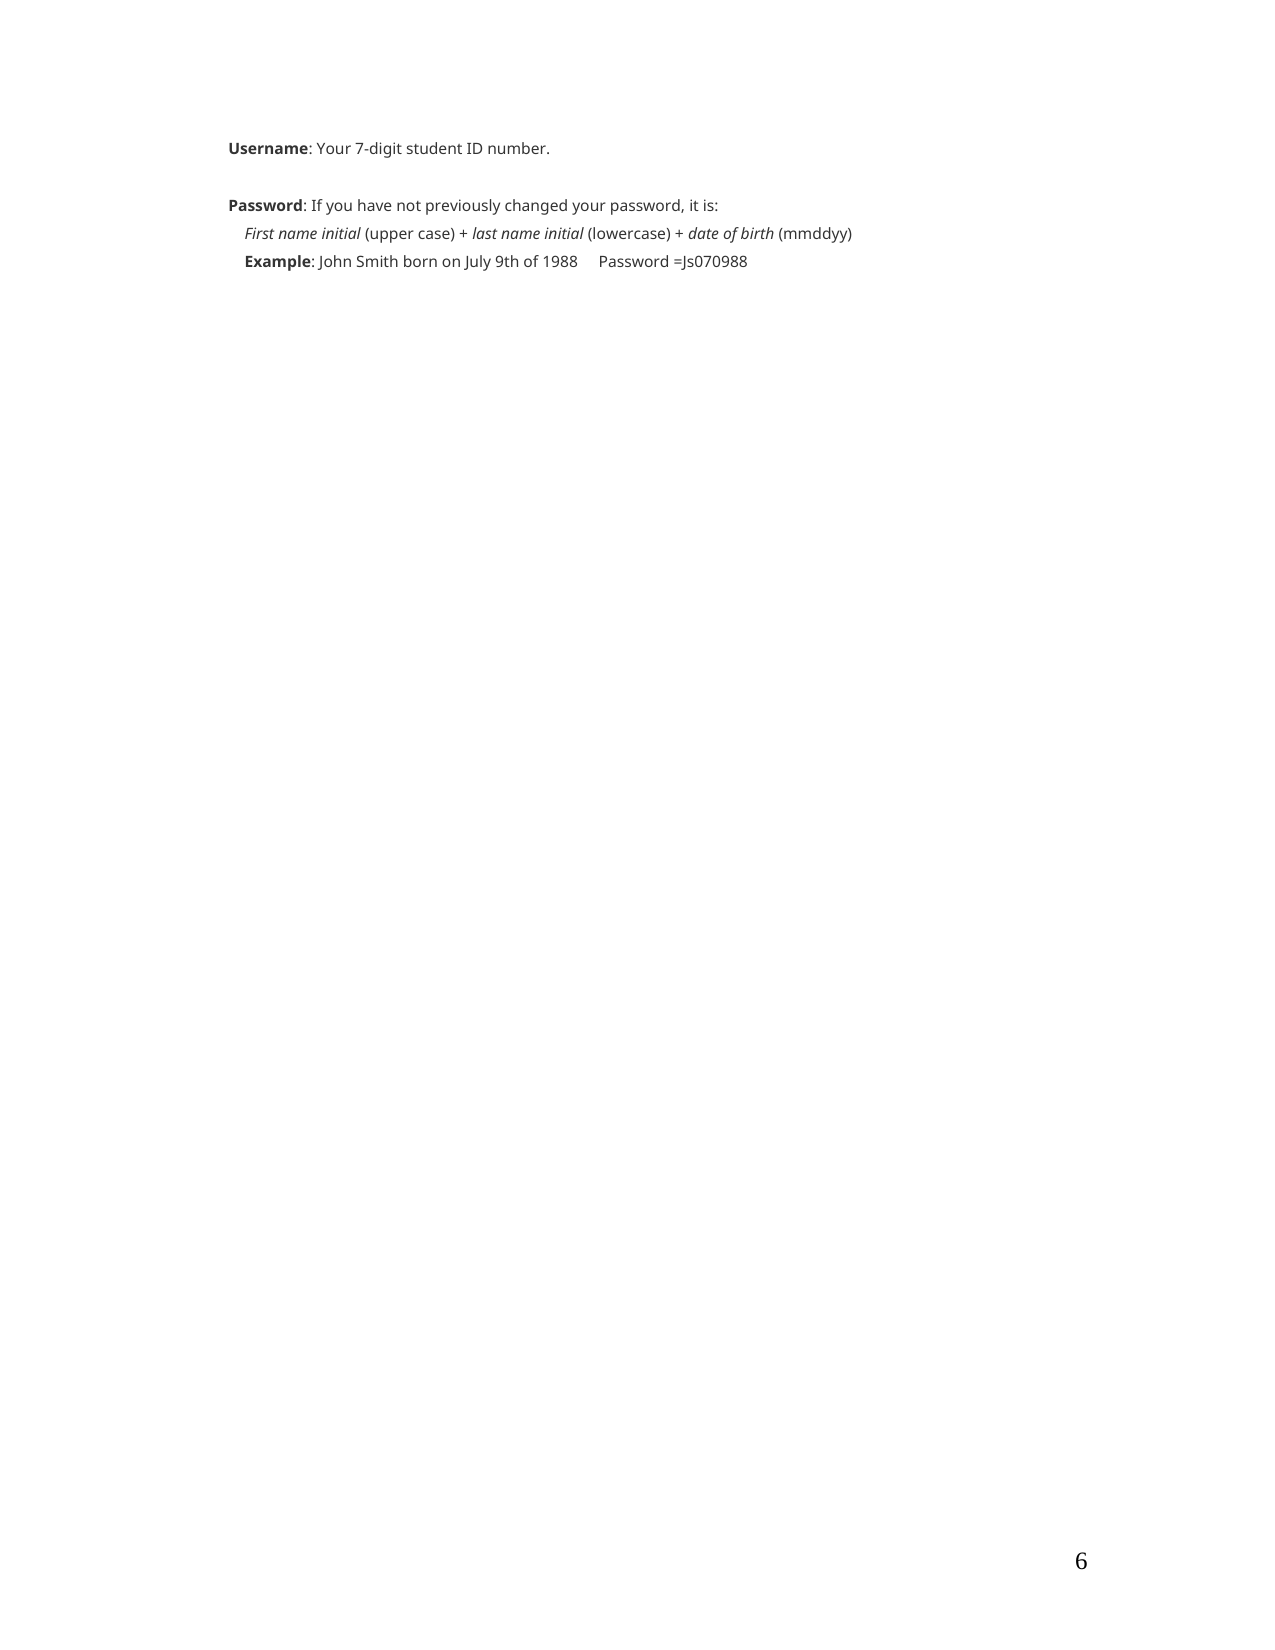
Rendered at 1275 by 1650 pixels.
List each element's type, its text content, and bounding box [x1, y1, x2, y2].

text Password: If you have not previously changed your password, it is: First name initial (upper case) + last name initial (lowercase) + date of birth (mmddyy) Example: John Smith born on July 9th of 1988 Password =Js070988 [187, 188, 1087, 272]
text Username: Your 7-digit student ID number. [187, 131, 1087, 159]
